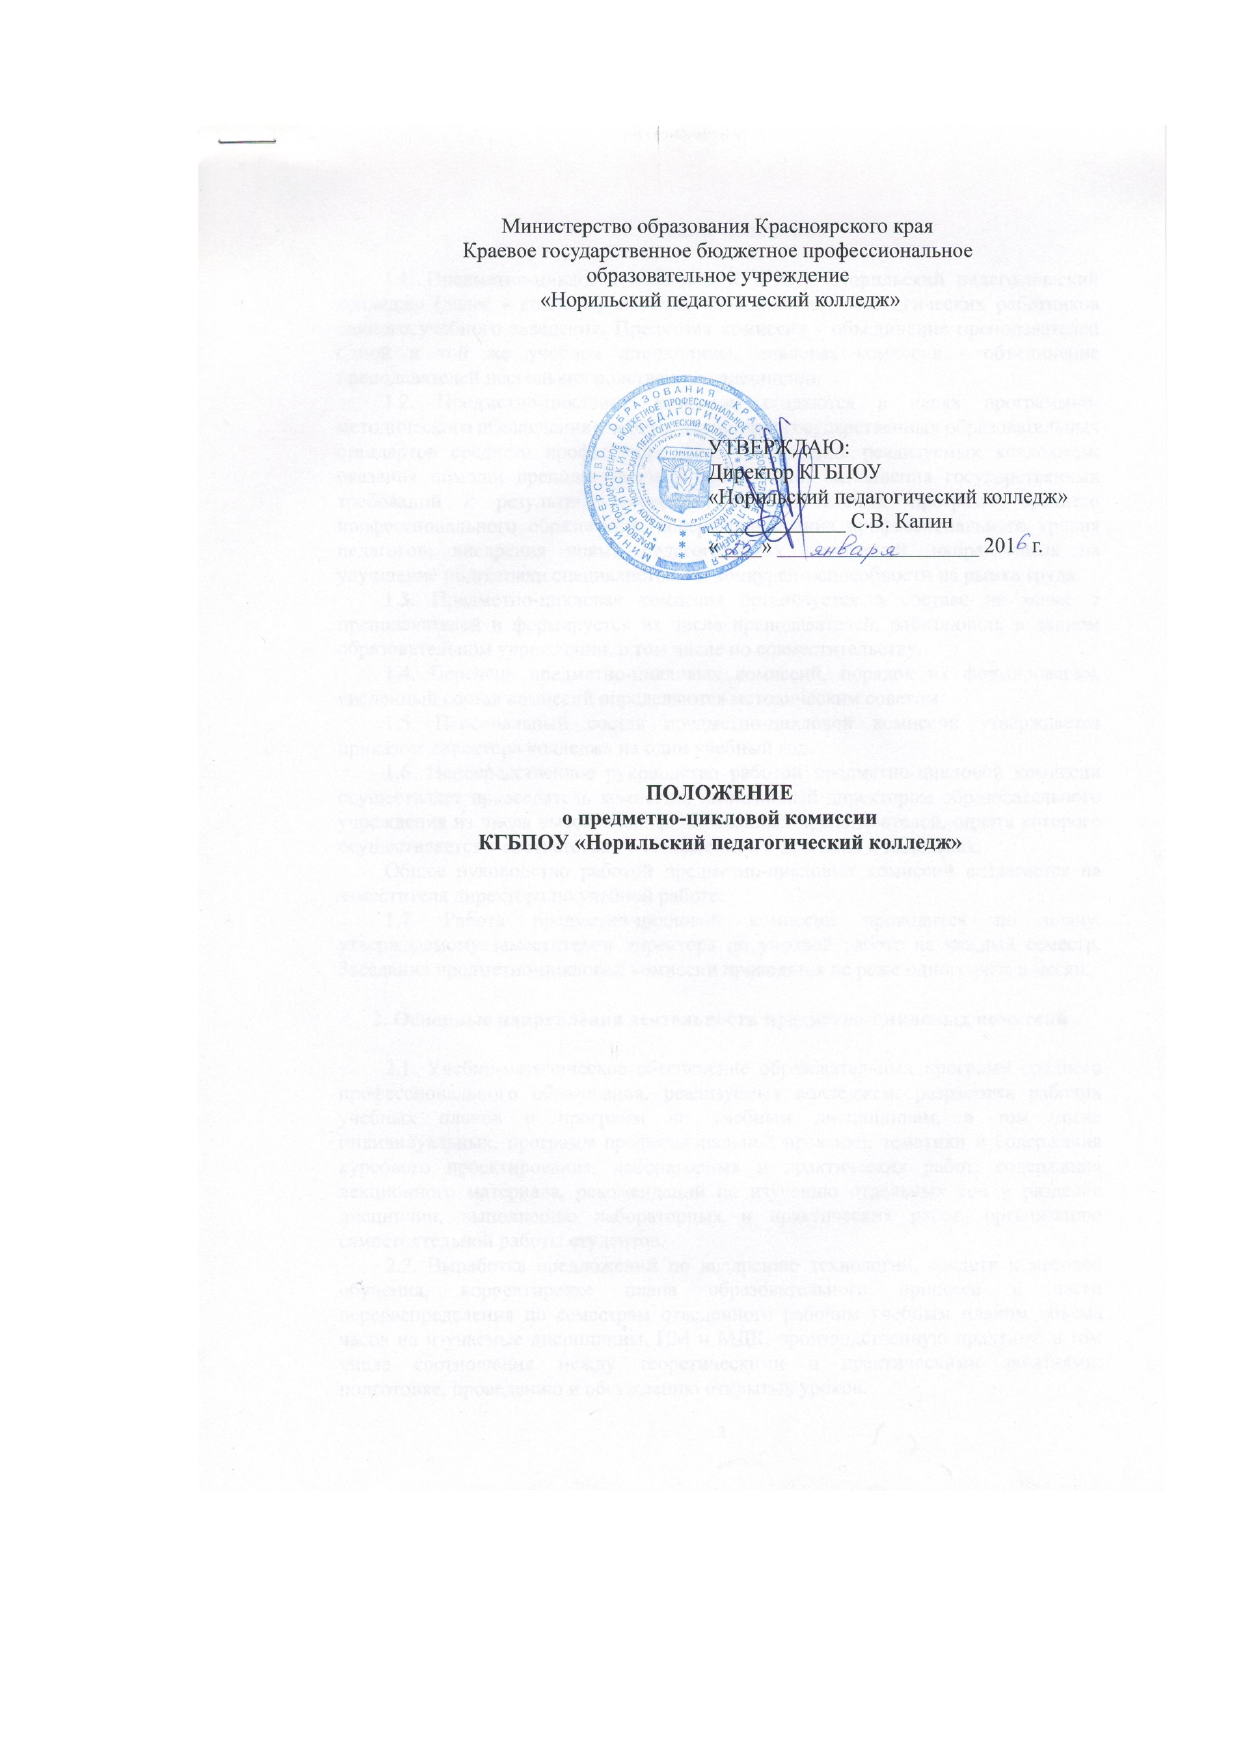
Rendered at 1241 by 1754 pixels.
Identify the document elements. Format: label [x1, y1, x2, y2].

picture [192, 118, 1167, 1497]
